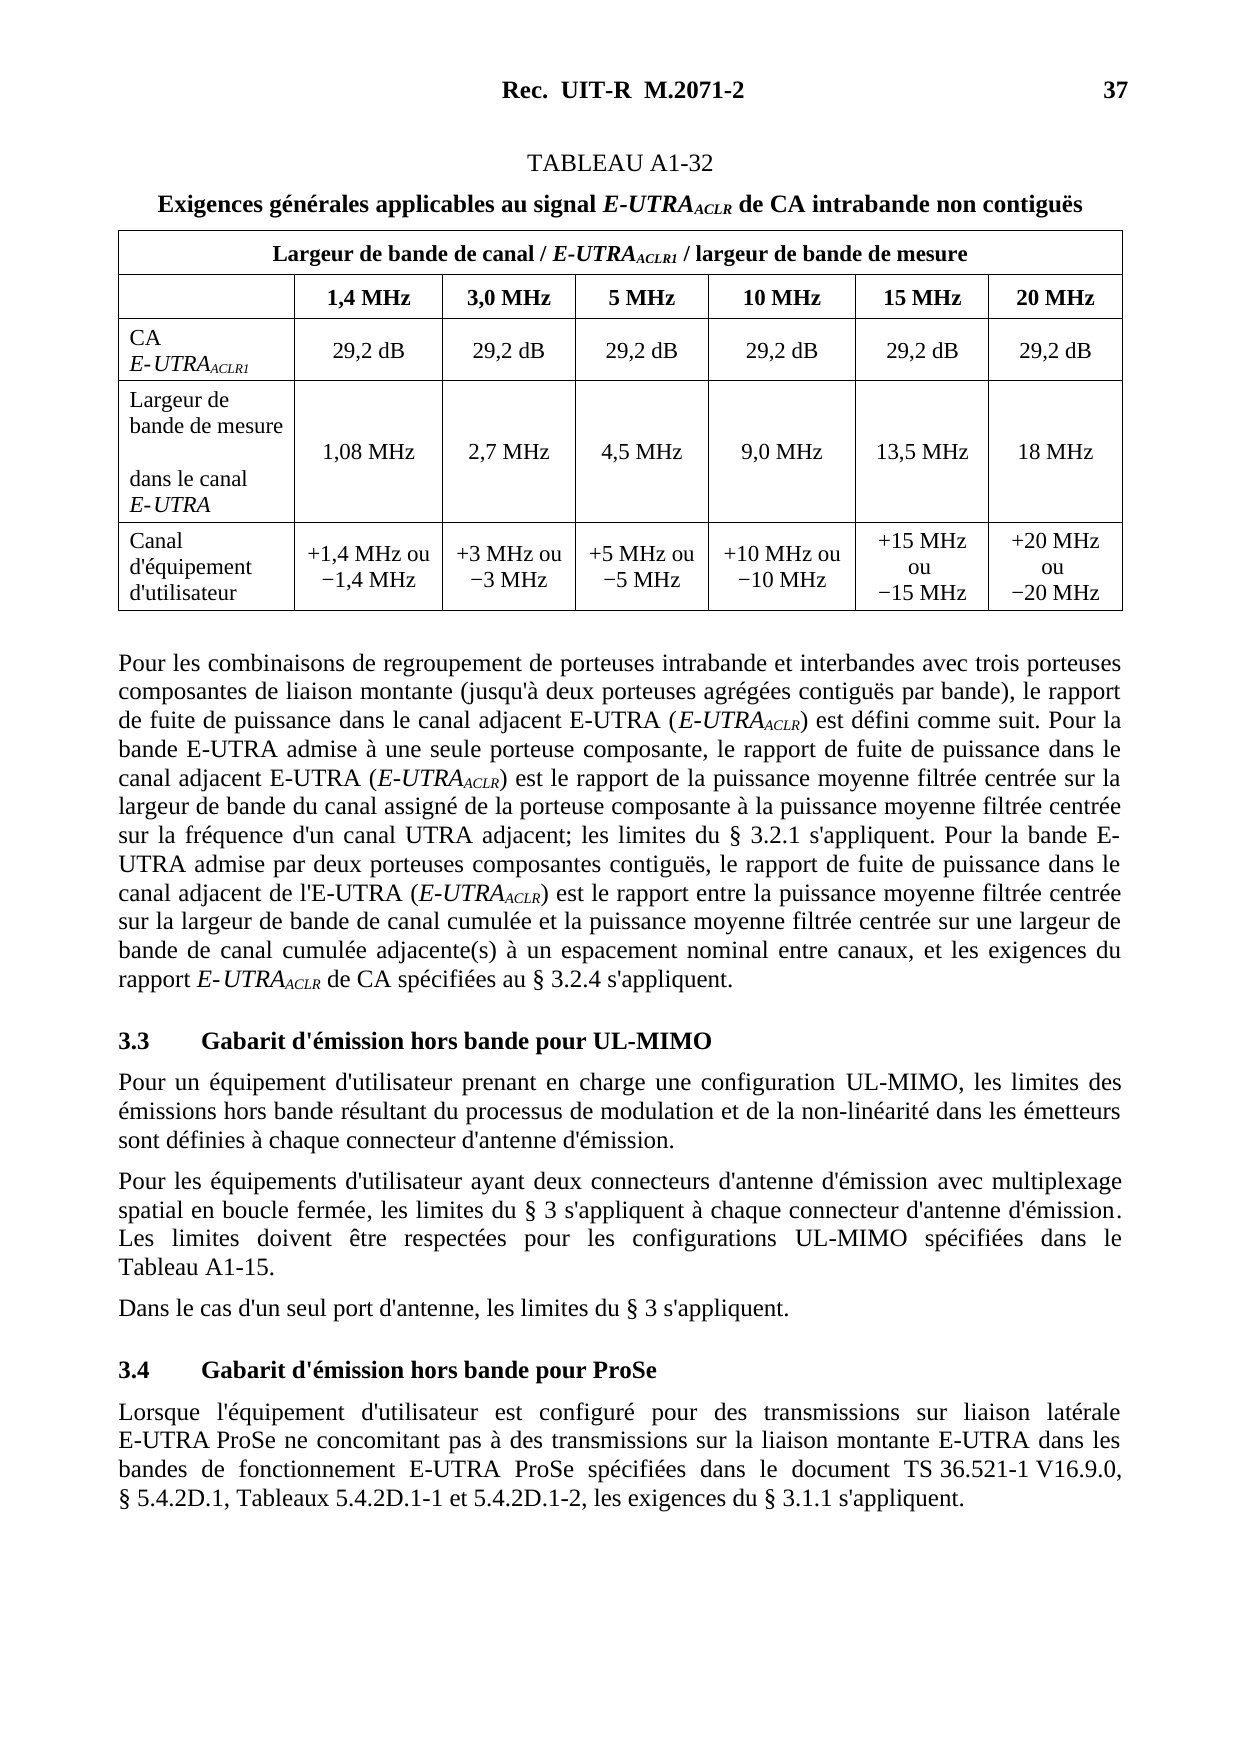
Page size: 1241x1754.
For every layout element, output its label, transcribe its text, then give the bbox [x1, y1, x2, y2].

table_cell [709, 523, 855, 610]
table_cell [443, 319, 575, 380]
subtitle 3.4 Gabarit d'émission hors bande pour ProSe [118, 1356, 1122, 1384]
subtitle 3.3 Gabarit d'émission hors bande pour UL-MIMO [118, 1026, 1122, 1055]
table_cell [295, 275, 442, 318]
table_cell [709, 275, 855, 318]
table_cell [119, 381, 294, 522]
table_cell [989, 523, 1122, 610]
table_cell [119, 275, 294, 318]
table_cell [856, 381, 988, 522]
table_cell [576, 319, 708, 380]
text Pour les équipements d'utilisateur ayant deux connecteurs d'antenne d'émission avec multiplexage spatial en boucle fermée, les limites du § 3 s'appliquent à chaque connecteur d'antenne d'émission. Les limites doivent être respectées pour les configurations UL-MIMO spécifiées dans le Tableau A1-15. [118, 1166, 1122, 1281]
text Lorsque l'équipement d'utilisateur est configuré pour des transmissions sur liaison latérale E-UTRA ProSe ne concomitant pas à des transmissions sur la liaison montante E-UTRA dans les bandes de fonctionnement E-UTRA ProSe spécifiées dans le document TS 36.521-1 V16.9.0, § 5.4.2D.1, Tableaux 5.4.2D.1-1 et 5.4.2D.1-2, les exigences du § 3.1.1 s'appliquent. [118, 1397, 1122, 1512]
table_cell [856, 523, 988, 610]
text Pour un équipement d'utilisateur prenant en charge une configuration UL-MIMO, les limites des émissions hors bande résultant du processus de modulation et de la non-linéarité dans les émetteurs sont définies à chaque connecteur d'antenne d'émission. [118, 1067, 1122, 1153]
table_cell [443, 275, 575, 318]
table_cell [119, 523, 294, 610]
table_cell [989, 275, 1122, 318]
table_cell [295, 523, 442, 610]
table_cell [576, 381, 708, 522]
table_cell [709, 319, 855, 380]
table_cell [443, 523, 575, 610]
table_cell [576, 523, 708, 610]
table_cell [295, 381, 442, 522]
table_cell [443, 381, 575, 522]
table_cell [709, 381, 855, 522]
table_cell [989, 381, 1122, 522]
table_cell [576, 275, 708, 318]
text TABLEAU A1-32 [118, 148, 1122, 176]
text Dans le cas d'un seul port d'antenne, les limites du § 3 s'appliquent. [118, 1293, 1122, 1322]
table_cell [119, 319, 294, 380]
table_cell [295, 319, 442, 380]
text Pour les combinaisons de regroupement de porteuses intrabande et interbandes avec trois porteuses composantes de liaison montante (jusqu'à deux porteuses agrégées contiguës par bande), le rapport de fuite de puissance dans le canal adjacent E-UTRA (E-UTRAACLR) est défini comme suit. Pour la bande E-UTRA admise à une seule porteuse composante, le rapport de fuite de puissance dans le canal adjacent E-UTRA (E-UTRAACLR) est le rapport de la puissance moyenne filtrée centrée sur la largeur de bande du canal assigné de la porteuse composante à la puissance moyenne filtrée centrée sur la fréquence d'un canal UTRA adjacent; les limites du § 3.2.1 s'appliquent. Pour la bande E-UTRA admise par deux porteuses composantes contiguës, le rapport de fuite de puissance dans le canal adjacent de l'E-UTRA (E-UTRAACLR) est le rapport entre la puissance moyenne filtrée centrée sur la largeur de bande de canal cumulée et la puissance moyenne filtrée centrée sur une largeur de bande de canal cumulée adjacente(s) à un espacement nominal entre canaux, et les exigences du rapport E-UTRAACLR de CA spécifiées au § 3.2.4 s'appliquent. [118, 648, 1122, 993]
title Exigences générales applicables au signal E-UTRAACLR de CA intrabande non contiguës [118, 189, 1122, 218]
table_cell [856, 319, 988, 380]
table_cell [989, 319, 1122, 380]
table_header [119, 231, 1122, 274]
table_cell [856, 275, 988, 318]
